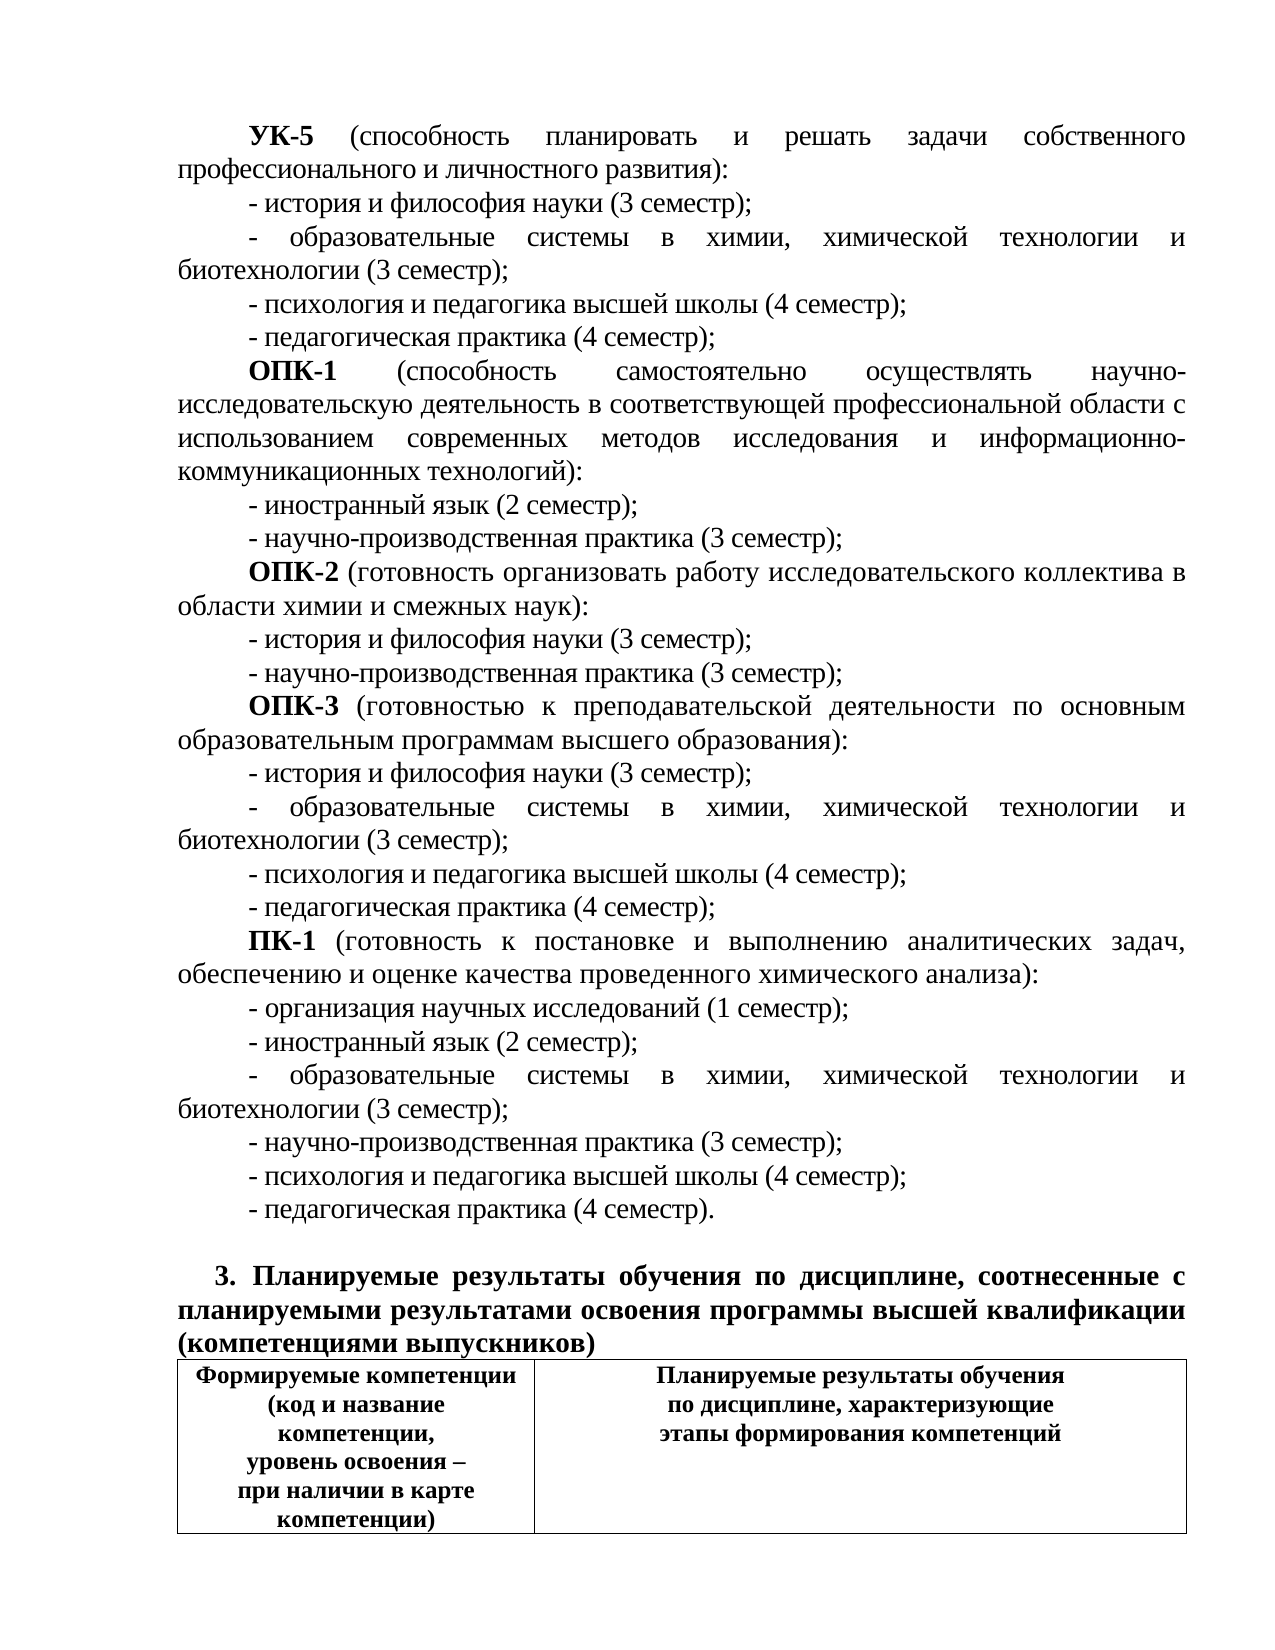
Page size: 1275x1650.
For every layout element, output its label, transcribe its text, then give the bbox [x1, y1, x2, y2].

text - иностранный язык (2 семестр); [177, 487, 1186, 521]
text - педагогическая практика (4 семестр); [177, 889, 1186, 923]
text - педагогическая практика (4 семестр). [177, 1191, 1186, 1225]
text - научно-производственная практика (3 семестр); [177, 521, 1186, 554]
text - история и философия науки (3 семестр); [177, 185, 1186, 219]
text - иностранный язык (2 семестр); [177, 1024, 1186, 1057]
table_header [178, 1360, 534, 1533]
text - психология и педагогика высшей школы (4 семестр); [177, 1158, 1186, 1191]
list Планируемые результаты обучения по дисциплине, соотнесенные с планируемыми результатами освоения программы высшей квалификации (компетенциями выпускников) [177, 1258, 1186, 1359]
text - психология и педагогика высшей школы (4 семестр); [177, 286, 1186, 319]
text УК-5 (способность планировать и решать задачи собственного профессионального и личностного развития): [177, 118, 1186, 185]
text - научно-производственная практика (3 семестр); [177, 1124, 1186, 1158]
text - организация научных исследований (1 семестр); [177, 990, 1186, 1024]
text - педагогическая практика (4 семестр); [177, 319, 1186, 353]
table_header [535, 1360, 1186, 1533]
text - история и философия науки (3 семестр); [177, 621, 1186, 655]
text ОПК-2 (готовность организовать работу исследовательского коллектива в области химии и смежных наук): [177, 554, 1186, 621]
text - образовательные системы в химии, химической технологии и биотехнологии (3 семестр); [177, 789, 1186, 856]
text - история и философия науки (3 семестр); [177, 755, 1186, 789]
text - научно-производственная практика (3 семестр); [177, 655, 1186, 688]
text ОПК-1 (способность самостоятельно осуществлять научно-исследовательскую деятельность в соответствующей профессиональной области с использованием современных методов исследования и информационно-коммуникационных технологий): [177, 353, 1186, 487]
text - образовательные системы в химии, химической технологии и биотехнологии (3 семестр); [177, 219, 1186, 286]
text ПК-1 (готовность к постановке и выполнению аналитических задач, обеспечению и оценке качества проведенного химического анализа): [177, 923, 1186, 990]
text ОПК-3 (готовностью к преподавательской деятельности по основным образовательным программам высшего образования): [177, 688, 1186, 755]
text - образовательные системы в химии, химической технологии и биотехнологии (3 семестр); [177, 1057, 1186, 1124]
text - психология и педагогика высшей школы (4 семестр); [177, 856, 1186, 889]
